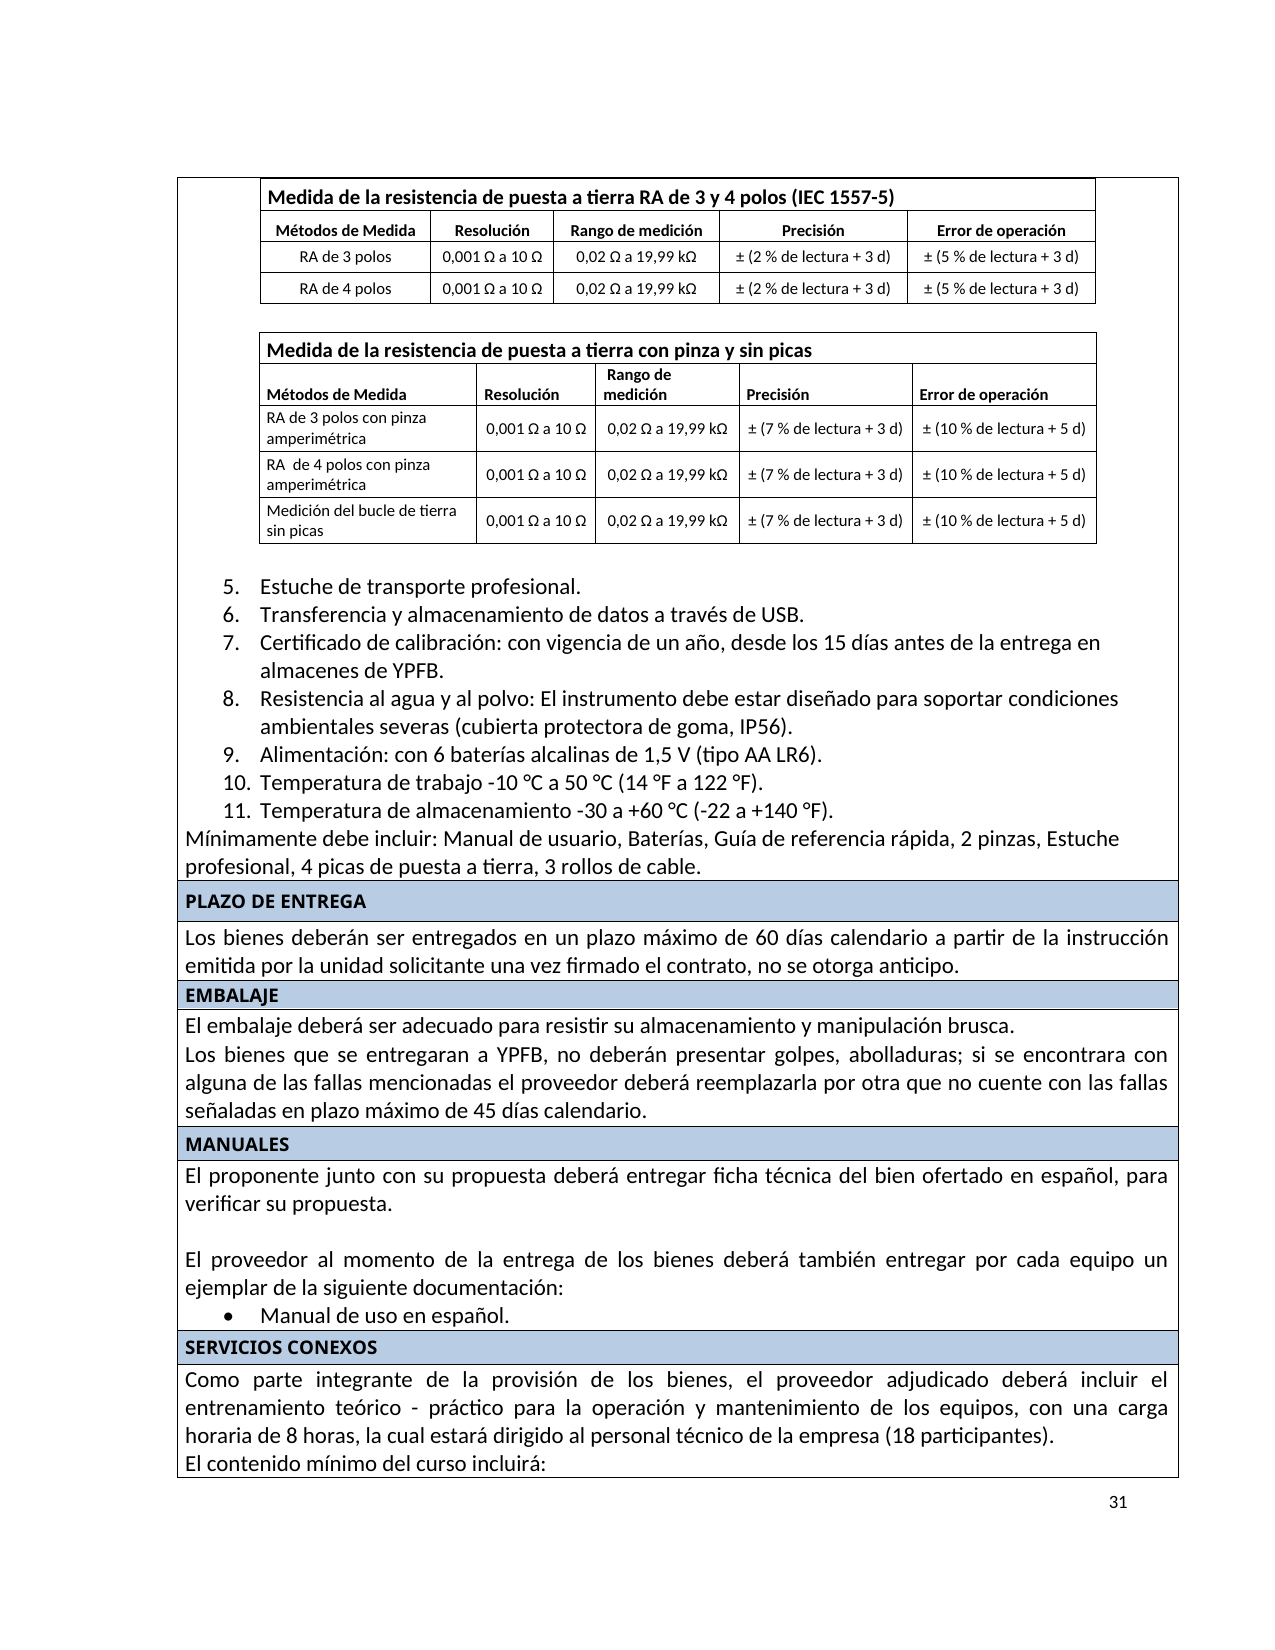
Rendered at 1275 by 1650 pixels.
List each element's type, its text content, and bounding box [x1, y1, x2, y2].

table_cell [178, 1365, 1178, 1477]
table_cell PLAZO DE ENTREGA [178, 881, 1178, 921]
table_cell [178, 178, 1178, 880]
table_cell SERVICIOS CONEXOS [178, 1331, 1178, 1364]
table_cell El proponente junto con su propuesta deberá entregar ficha técnica del bien ofertado en español, para verificar su propuesta. El proveedor al momento de la entrega de los bienes deberá también entregar por cada equipo un ejemplar de la siguiente documentación: Manual de uso en español. [178, 1161, 1178, 1329]
table_cell MANUALES [178, 1127, 1178, 1160]
table_cell El embalaje deberá ser adecuado para resistir su almacenamiento y manipulación brusca. Los bienes que se entregaran a YPFB, no deberán presentar golpes, abolladuras; si se encontrara con alguna de las fallas mencionadas el proveedor deberá reemplazarla por otra que no cuente con las fallas señaladas en plazo máximo de 45 días calendario. [178, 1010, 1178, 1126]
table_cell EMBALAJE [178, 981, 1178, 1008]
table_cell Los bienes deberán ser entregados en un plazo máximo de 60 días calendario a partir de la instrucción emitida por la unidad solicitante una vez firmado el contrato, no se otorga anticipo. [178, 922, 1178, 980]
